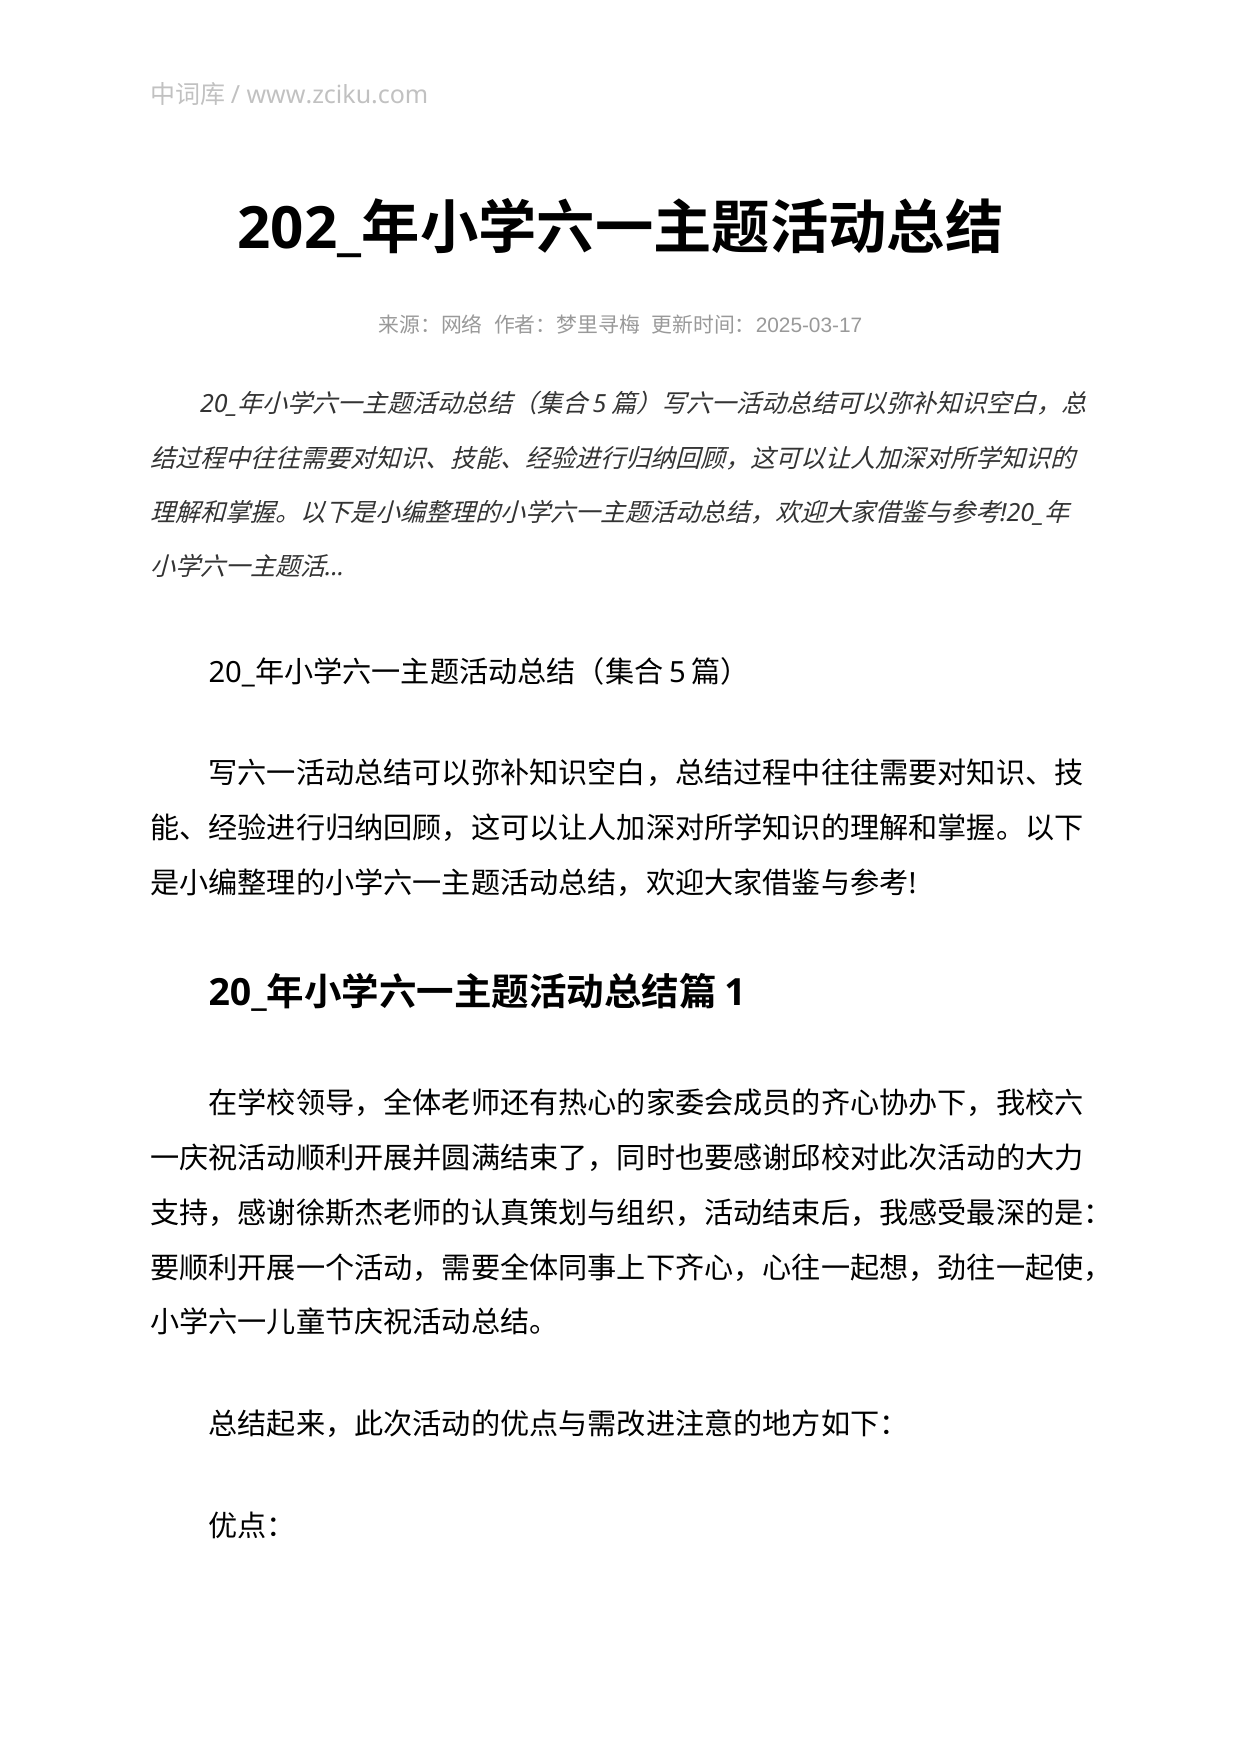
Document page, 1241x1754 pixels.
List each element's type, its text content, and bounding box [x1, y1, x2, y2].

text 来源：网络 作者：梦里寻梅 更新时间：2025-03-17 [150, 313, 1090, 337]
text 在学校领导，全体老师还有热心的家委会成员的齐心协办下，我校六一庆祝活动顺利开展并圆满结束了，同时也要感谢邱校对此次活动的大力支持，感谢徐斯杰老师的认真策划与组织，活动结束后，我感受最深的是：要顺利开展一个活动，需要全体同事上下齐心，心往一起想，劲往一起使，小学六一儿童节庆祝活动总结。 [150, 1079, 1090, 1341]
text 20_年小学六一主题活动总结（集合5篇） [150, 648, 1090, 691]
text 20_年小学六一主题活动总结（集合5篇）写六一活动总结可以弥补知识空白，总结过程中往往需要对知识、技能、经验进行归纳回顾，这可以让人加深对所学知识的理解和掌握。以下是小编整理的小学六一主题活动总结，欢迎大家借鉴与参考!20_年小学六一主题活... [150, 384, 1090, 583]
text 总结起来，此次活动的优点与需改进注意的地方如下： [150, 1401, 1090, 1443]
text 20_年小学六一主题活动总结篇1 [150, 962, 1090, 1016]
text 写六一活动总结可以弥补知识空白，总结过程中往往需要对知识、技能、经验进行归纳回顾，这可以让人加深对所学知识的理解和掌握。以下是小编整理的小学六一主题活动总结，欢迎大家借鉴与参考! [150, 750, 1090, 902]
text 优点： [150, 1503, 1090, 1545]
subtitle 202_年小学六一主题活动总结 [150, 181, 1090, 266]
